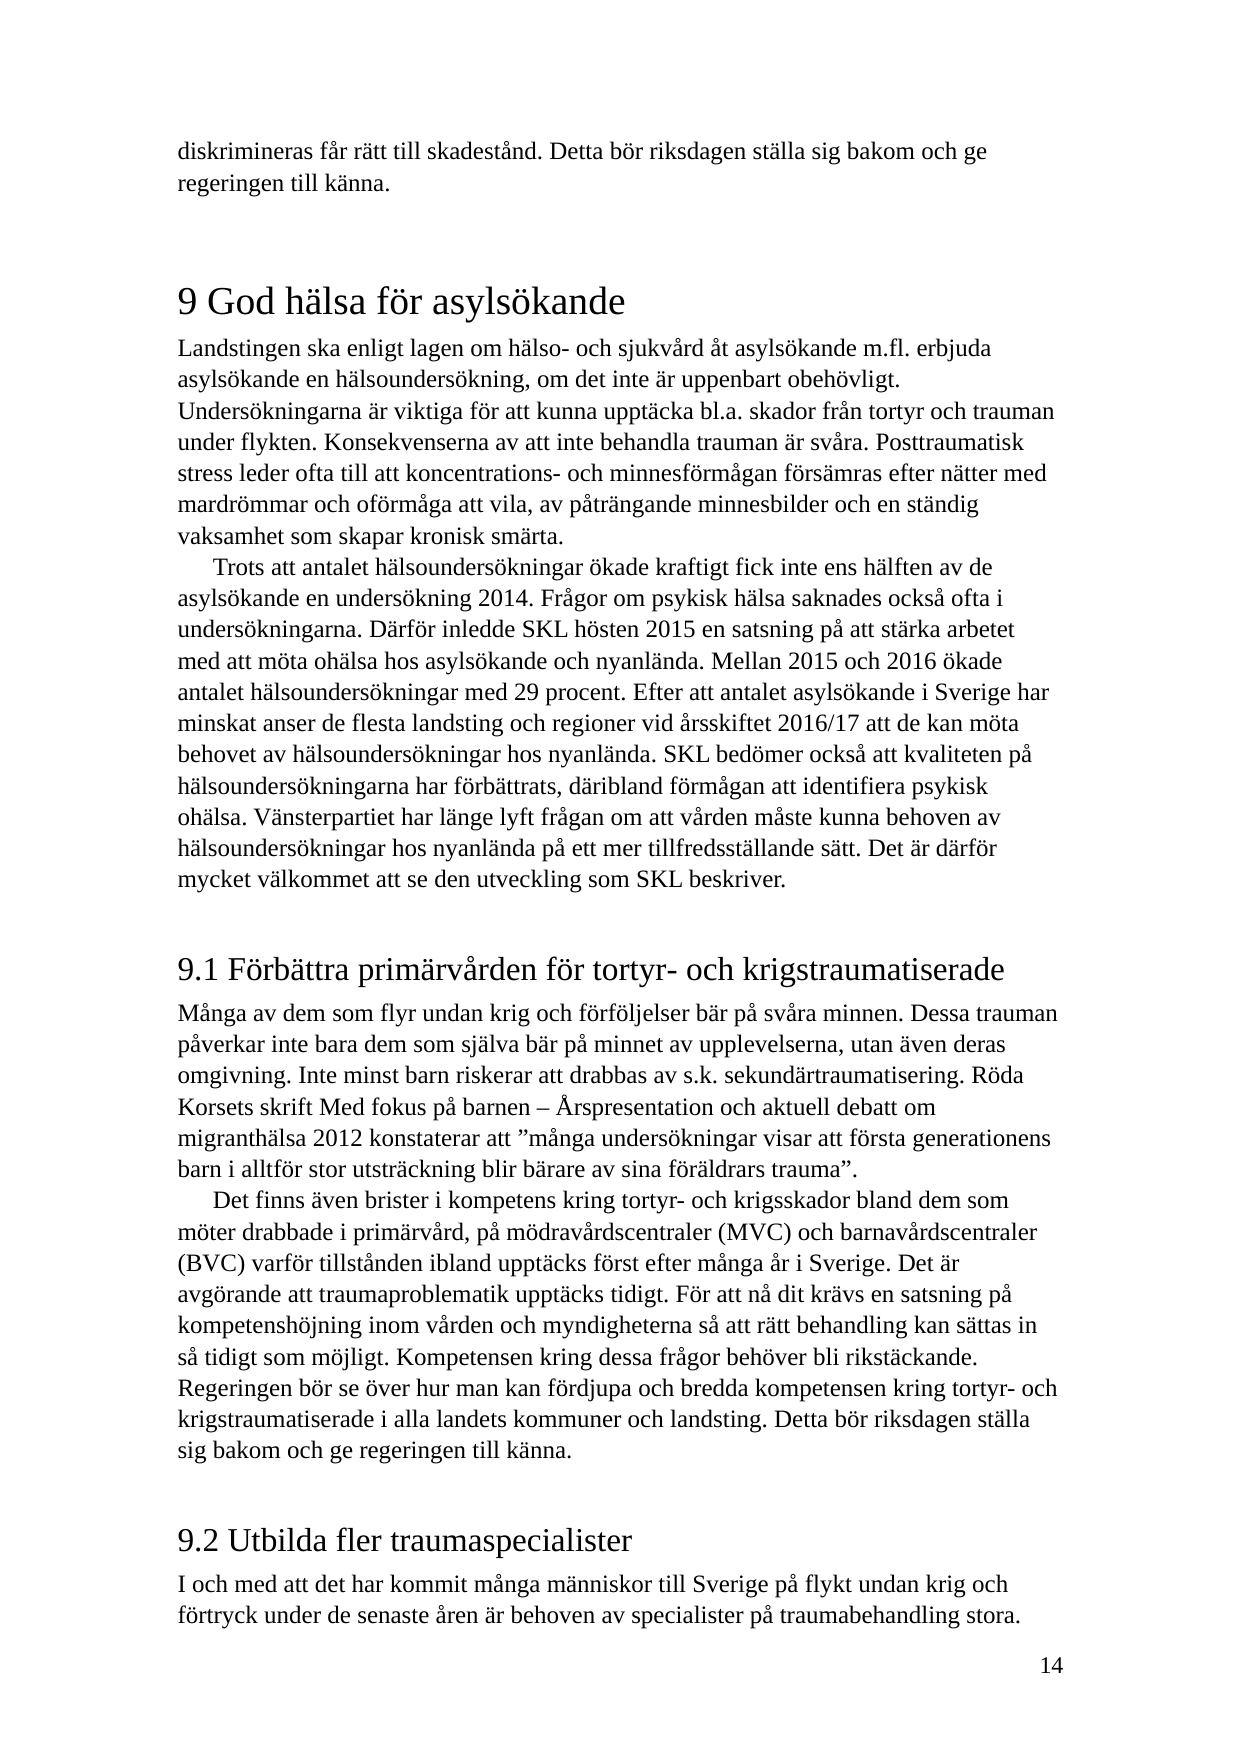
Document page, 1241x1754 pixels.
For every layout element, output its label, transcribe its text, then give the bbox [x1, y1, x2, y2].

text Det finns även brister i kompetens kring tortyr- och krigsskador bland dem som möter drabbade i primärvård, på mödravårdscentraler (MVC) och barnavårdscentraler (BVC) varför tillstånden ibland upptäcks först efter många år i Sverige. Det är avgörande att traumaproblematik upptäcks tidigt. För att nå dit krävs en satsning på kompetenshöjning inom vården och myndigheterna så att rätt behandling kan sättas in så tidigt som möjligt. Kompetensen kring dessa frågor behöver bli rikstäckande. Regeringen bör se över hur man kan fördjupa och bredda kompetensen kring tortyr- och krigstraumatiserade i alla landets kommuner och landsting. Detta bör riksdagen ställa sig bakom och ge regeringen till känna. [177, 1183, 1063, 1464]
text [177, 134, 1063, 196]
text Många av dem som flyr undan krig och förföljelser bär på svåra minnen. Dessa trauman påverkar inte bara dem som själva bär på minnet av upplevelserna, utan även deras omgivning. Inte minst barn riskerar att drabbas av s.k. sekundärtraumatisering. Röda Korsets skrift Med fokus på barnen – Årspresentation och aktuell debatt om migranthälsa 2012 konstaterar att ”många undersökningar visar att första generationens barn i alltför stor utsträckning blir bärare av sina föräldrars trauma”. [177, 995, 1063, 1183]
text Trots att antalet hälsoundersökningar ökade kraftigt fick inte ens hälften av de asylsökande en undersökning 2014. Frågor om psykisk hälsa saknades också ofta i undersökningarna. Därför inledde SKL hösten 2015 en satsning på att stärka arbetet med att möta ohälsa hos asylsökande och nyanlända. Mellan 2015 och 2016 ökade antalet hälsoundersökningar med 29 procent. Efter att antalet asylsökande i Sverige har minskat anser de flesta landsting och regioner vid årsskiftet 2016/17 att de kan möta behovet av hälsoundersökningar hos nyanlända. SKL bedömer också att kvaliteten på hälsoundersökningarna har förbättrats, däribland förmågan att identifiera psykisk ohälsa. Vänsterpartiet har länge lyft frågan om att vården måste kunna behoven av hälsoundersökningar hos nyanlända på ett mer tillfredsställande sätt. Det är därför mycket välkommet att se den utveckling som SKL beskriver. [177, 549, 1063, 893]
text Förbättra primärvården för tortyr- och krigstraumatiserade [177, 956, 1063, 987]
text Landstingen ska enligt lagen om hälso- och sjukvård åt asylsökande m.fl. erbjuda asylsökande en hälsoundersökning, om det inte är uppenbart obehövligt. Undersökningarna är viktiga för att kunna upptäcka bl.a. skador från tortyr och trauman under flykten. Konsekvenserna av att inte behandla trauman är svåra. Posttraumatisk stress leder ofta till att koncentrations- och minnesförmågan försämras efter nätter med mardrömmar och oförmåga att vila, av påträngande minnesbilder och en ständig vaksamhet som skapar kronisk smärta. [177, 331, 1063, 549]
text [177, 1566, 1063, 1629]
text God hälsa för asylsökande [177, 282, 1063, 322]
text Utbilda fler traumaspecialister [177, 1527, 1063, 1558]
